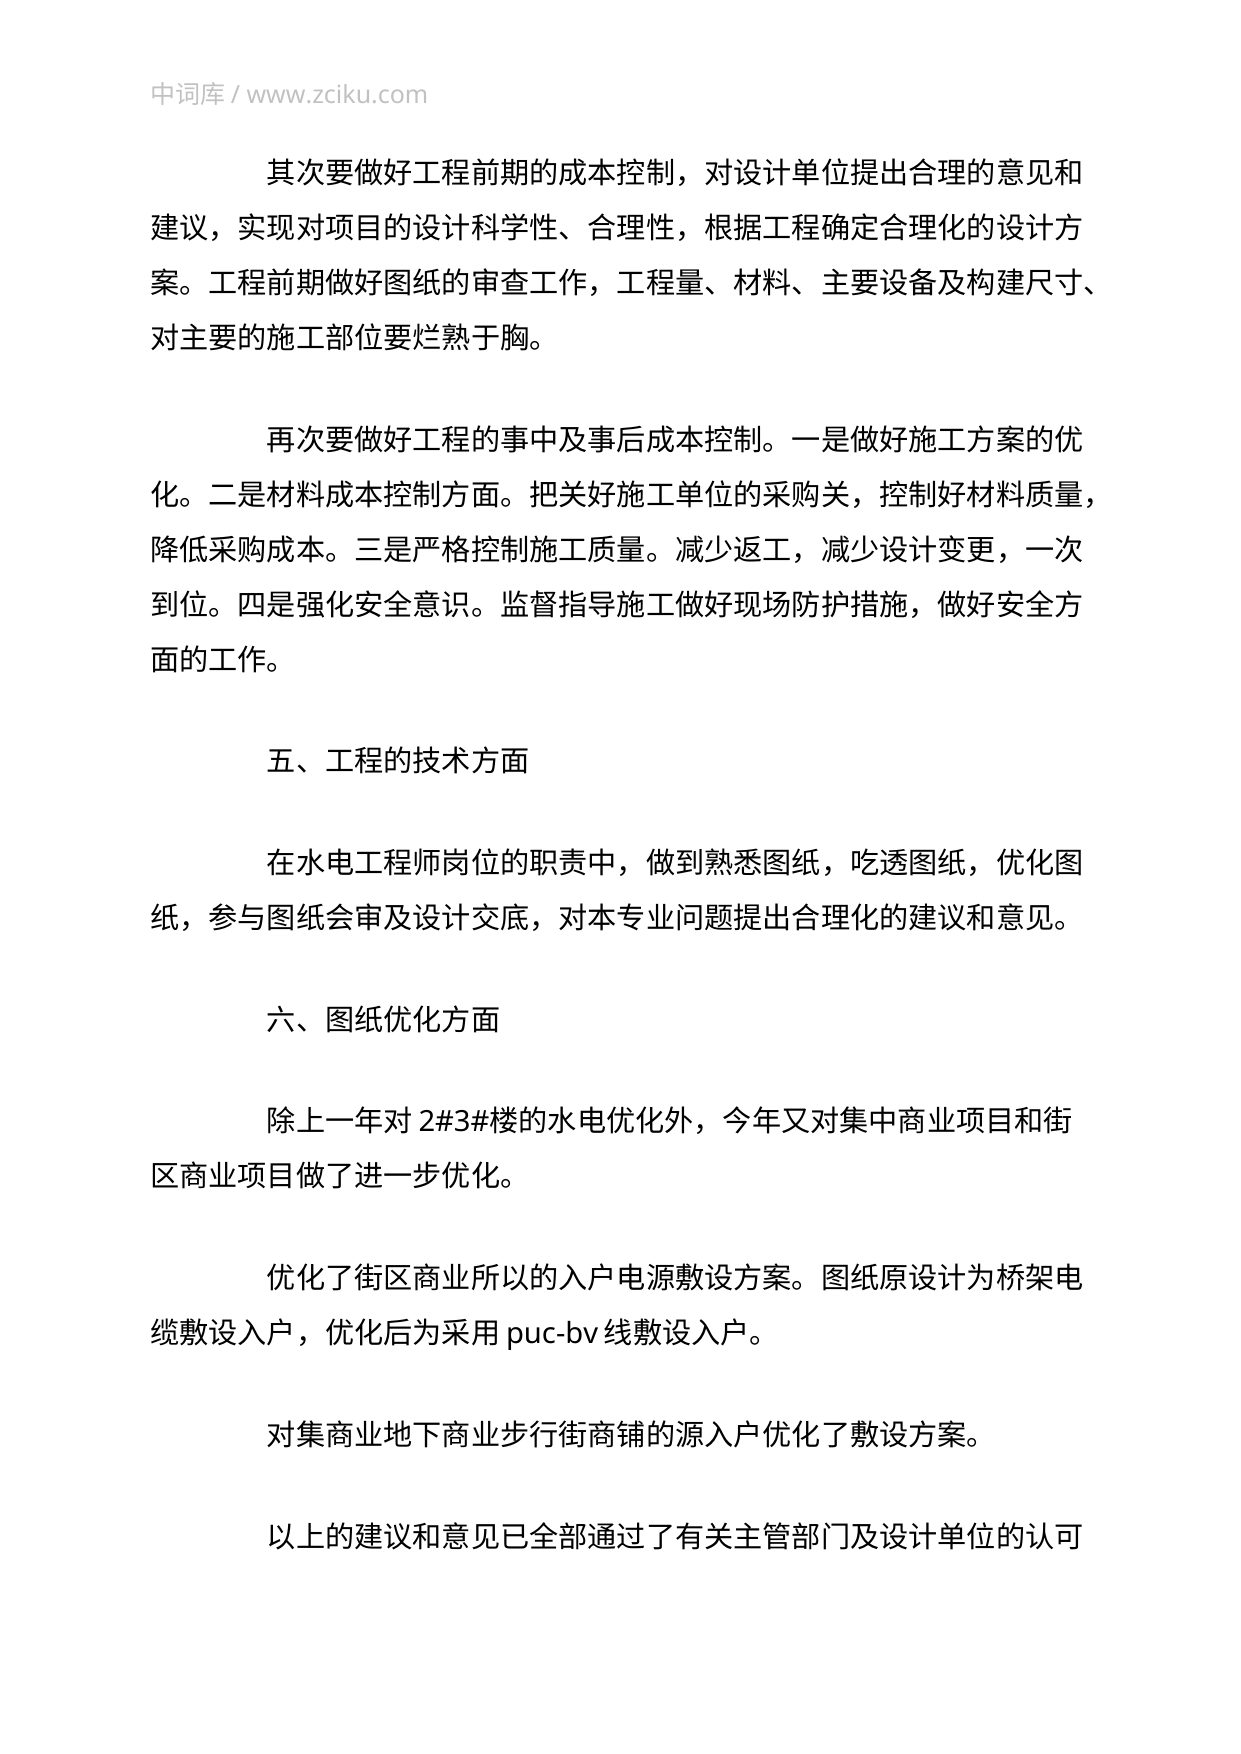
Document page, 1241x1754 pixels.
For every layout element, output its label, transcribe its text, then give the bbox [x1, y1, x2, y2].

text 再次要做好工程的事中及事后成本控制。一是做好施工方案的优化。二是材料成本控制方面。把关好施工单位的采购关，控制好材料质量，降低采购成本。三是严格控制施工质量。减少返工，减少设计变更，一次到位。四是强化安全意识。监督指导施工做好现场防护措施，做好安全方面的工作。 [150, 416, 1090, 678]
text 五、工程的技术方面 [150, 738, 1090, 780]
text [150, 1513, 1090, 1556]
text 对集商业地下商业步行街商铺的源入户优化了敷设方案。 [150, 1412, 1090, 1454]
text 在水电工程师岗位的职责中，做到熟悉图纸，吃透图纸，优化图纸，参与图纸会审及设计交底，对本专业问题提出合理化的建议和意见。 [150, 839, 1090, 937]
text 优化了街区商业所以的入户电源敷设方案。图纸原设计为桥架电缆敷设入户，优化后为采用puc-bv线敷设入户。 [150, 1255, 1090, 1352]
text 除上一年对2#3#楼的水电优化外，今年又对集中商业项目和街区商业项目做了进一步优化。 [150, 1098, 1090, 1195]
text 其次要做好工程前期的成本控制，对设计单位提出合理的意见和建议，实现对项目的设计科学性、合理性，根据工程确定合理化的设计方案。工程前期做好图纸的审查工作，工程量、材料、主要设备及构建尺寸、对主要的施工部位要烂熟于胸。 [150, 150, 1090, 357]
text 六、图纸优化方面 [150, 996, 1090, 1038]
